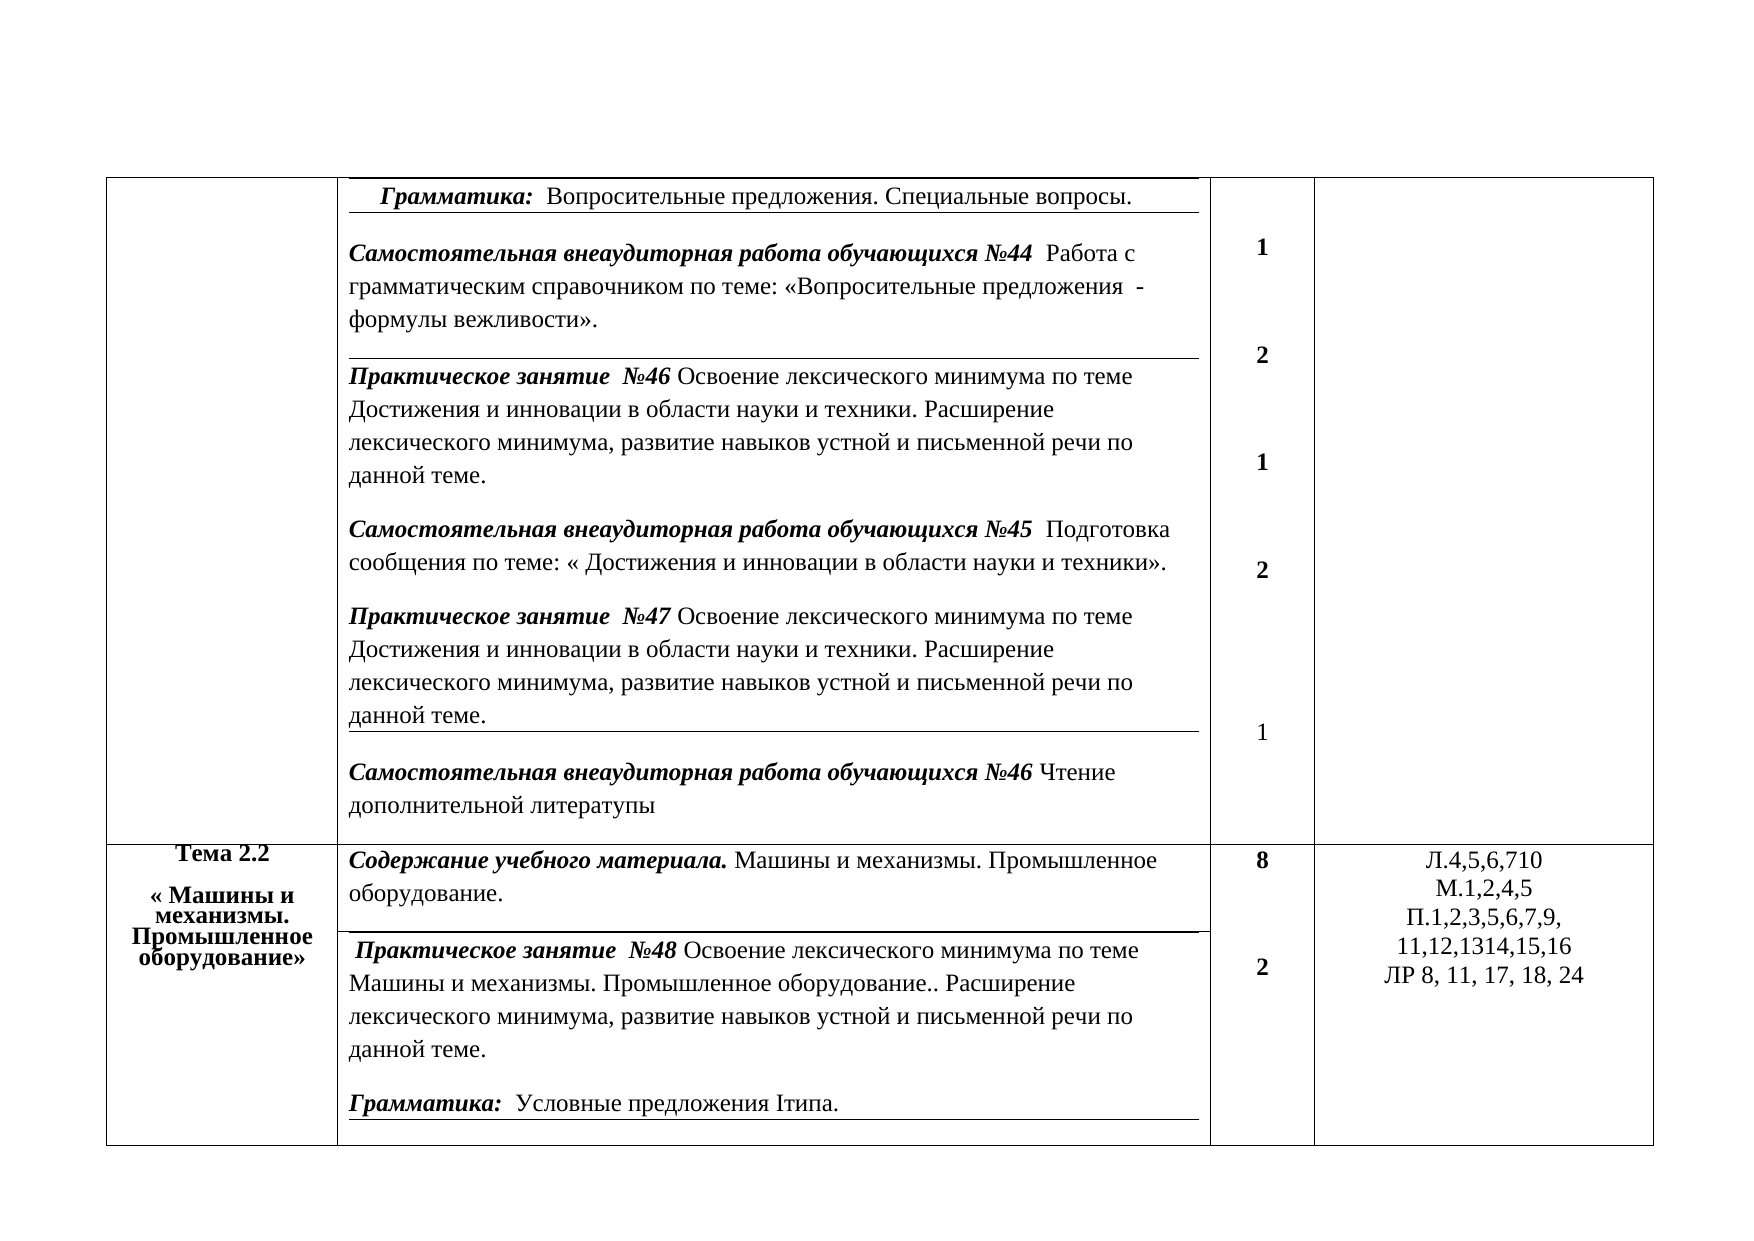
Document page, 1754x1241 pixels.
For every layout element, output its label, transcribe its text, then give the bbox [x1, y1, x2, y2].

table_cell Л.4,5,6,710 М.1,2,4,5 П.1,2,3,5,6,7,9, 11,12,1314,15,16 ЛР 8, 11, 17, 18, 24 [1315, 845, 1653, 1145]
table_cell Тема 2.2 « Машины и механизмы. Промышленное оборудование» [107, 845, 337, 1145]
table_cell Содержание учебного материала. Машины и механизмы. Промышленное оборудование. [338, 845, 1210, 931]
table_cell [338, 932, 1210, 1145]
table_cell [338, 178, 1210, 844]
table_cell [107, 178, 337, 844]
table_cell 8 2 1 2 1 2 1 2 1 [1211, 178, 1314, 844]
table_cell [1315, 178, 1653, 844]
table_cell 8 2 1 2 1 2 1 2 1 [1211, 845, 1314, 1145]
